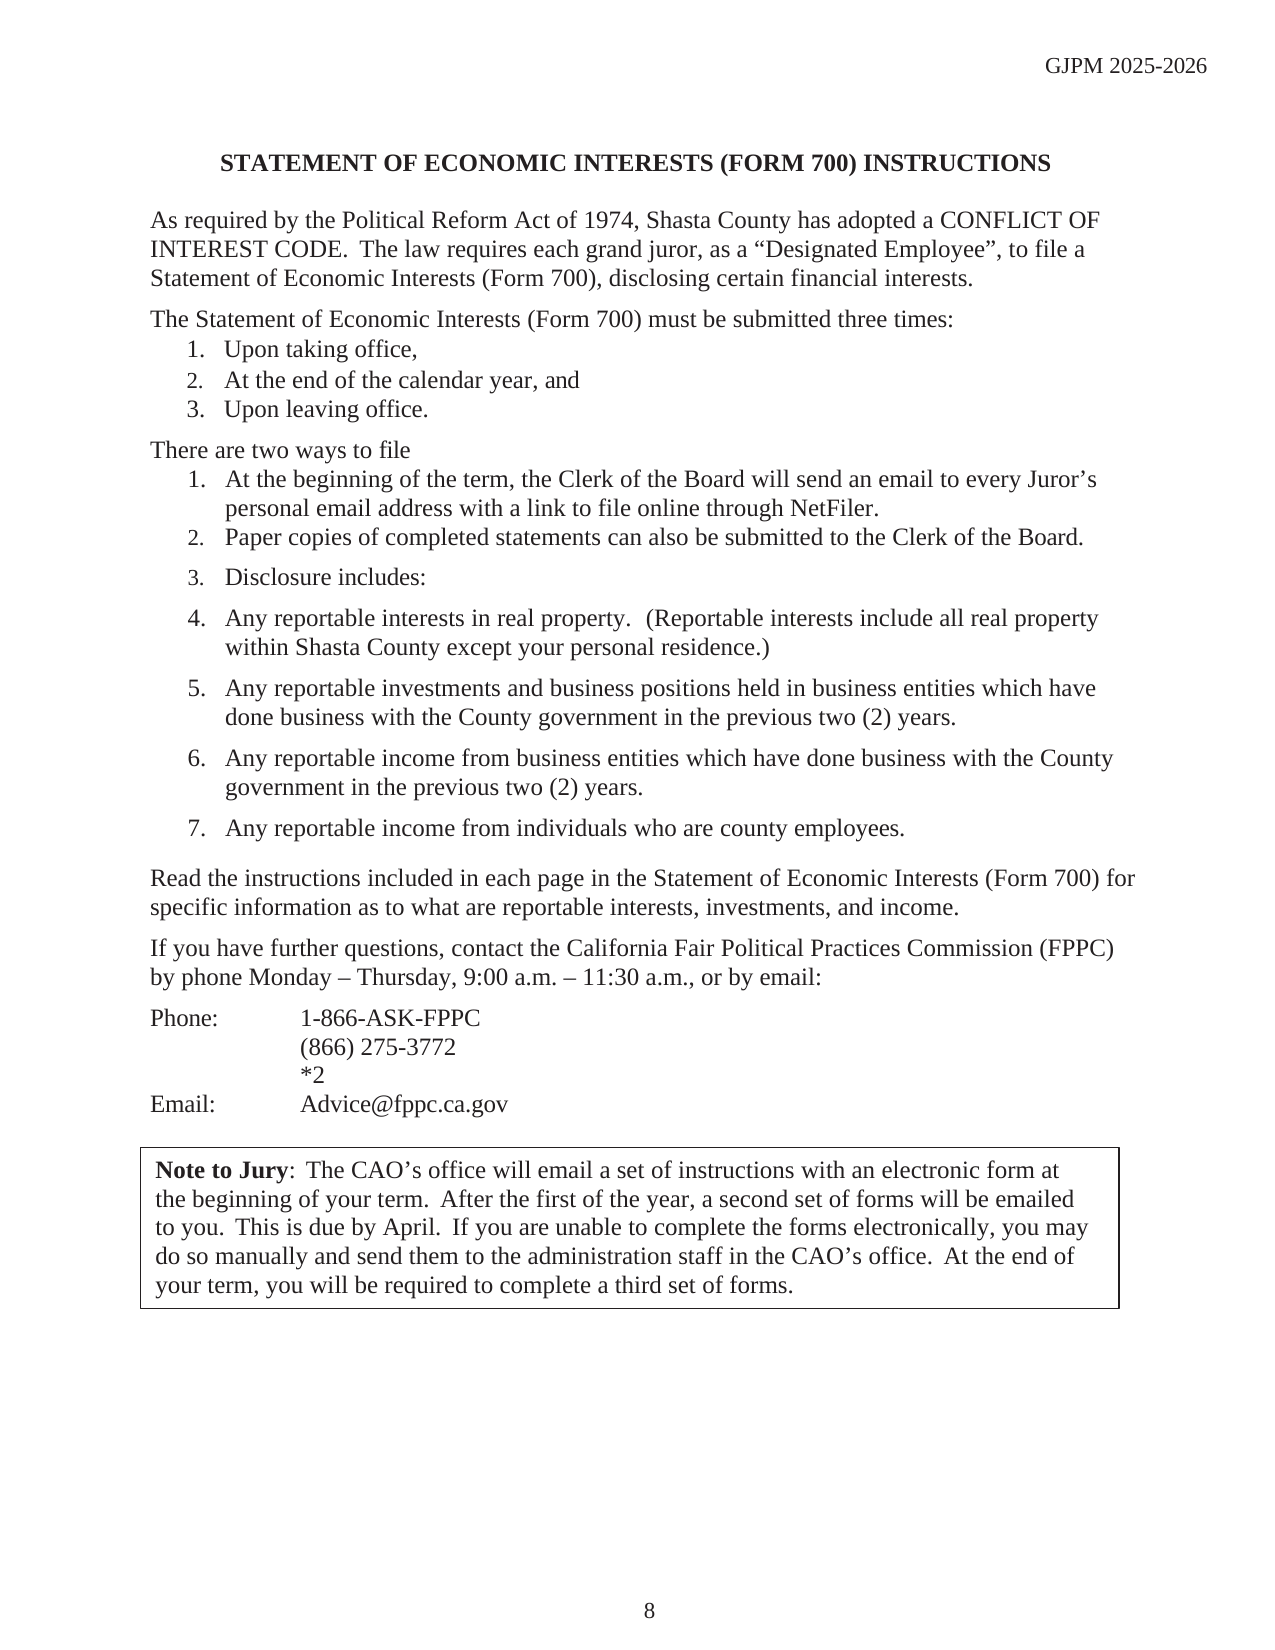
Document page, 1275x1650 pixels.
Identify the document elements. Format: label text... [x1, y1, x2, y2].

list Upon leaving office. [186, 394, 1237, 423]
list Any reportable income from business entities which have done business with the County government in the previous two (2) years. [187, 743, 1114, 801]
list Any reportable investments and business positions held in business entities which have done business with the County government in the previous two (2) years. [187, 673, 1096, 731]
text The Statement of Economic Interests (Form 700) must be submitted three times: [150, 304, 1237, 333]
text As required by the Political Reform Act of 1974, Shasta County has adopted a CONFLICT OF INTEREST CODE. The law requires each grand juror, as a “Designated Employee”, to file a Statement of Economic Interests (Form 700), disclosing certain financial interests. [150, 206, 1164, 292]
text Phone: 1-866-ASK-FPPC (866) 275-3772 *2 [150, 1003, 487, 1089]
text There are two ways to file [150, 435, 1237, 463]
list At the beginning of the term, the Clerk of the Board will send an email to every Juror’s personal email address with a link to file online through NetFiler. [187, 464, 1097, 521]
list Disclosure includes: [187, 562, 1237, 591]
subtitle STATEMENT OF ECONOMIC INTERESTS (FORM 700) INSTRUCTIONS [75, 148, 1196, 177]
text Email: Advice@fppc.ca.gov [150, 1089, 1237, 1118]
text If you have further questions, contact the California Fair Political Practices Commission (FPPC) by phone Monday – Thursday, 9:00 a.m. – 11:30 a.m., or by email: [150, 933, 1121, 990]
list Any reportable income from individuals who are county employees. [187, 813, 1237, 842]
text Read the instructions included in each page in the Statement of Economic Interests (Form 700) for specific information as to what are reportable interests, investments, and income. [150, 863, 1164, 920]
list Upon taking office, [186, 334, 1237, 363]
list At the end of the calendar year, and [186, 365, 1237, 393]
list Any reportable interests in real property. (Reportable interests include all real property within Shasta County except your personal residence.) [187, 603, 1100, 661]
list Paper copies of completed statements can also be submitted to the Clerk of the Board. [187, 522, 1237, 550]
